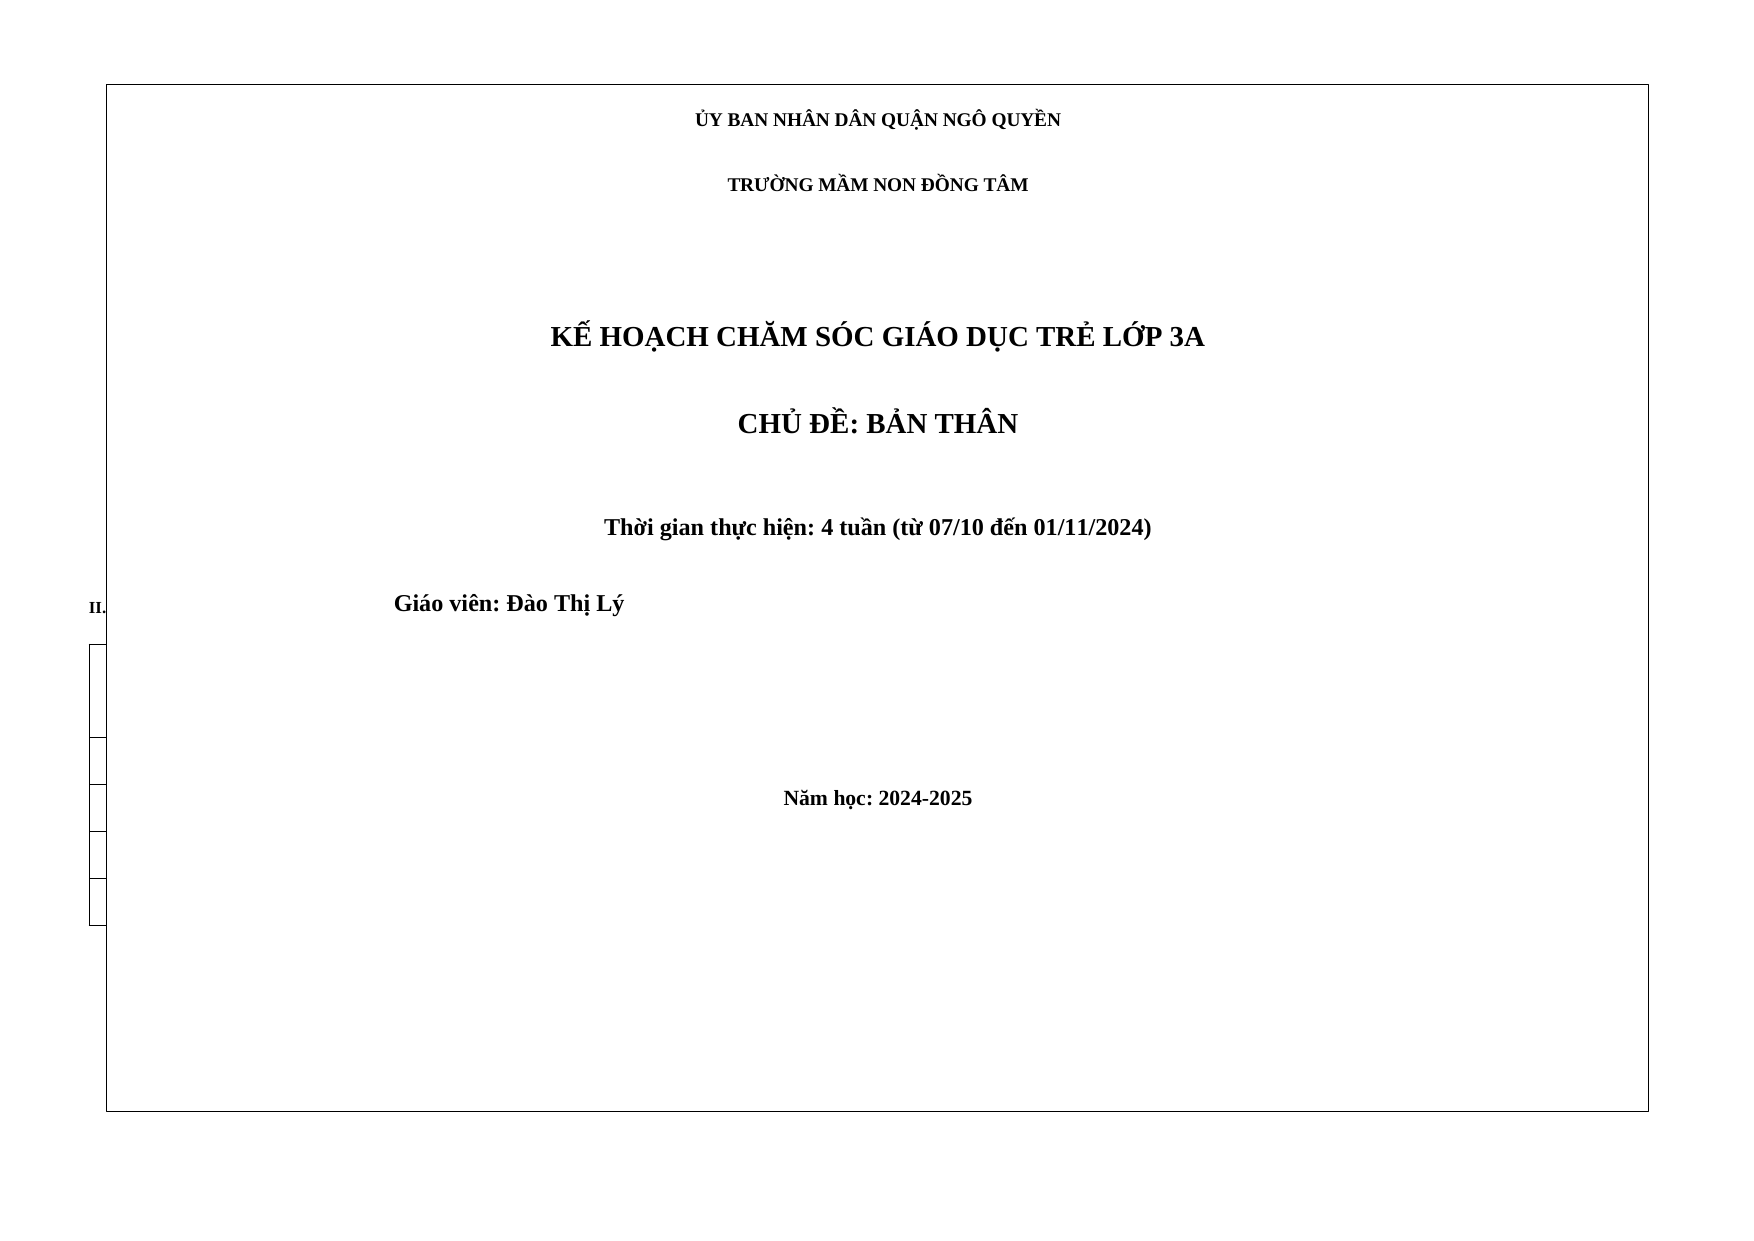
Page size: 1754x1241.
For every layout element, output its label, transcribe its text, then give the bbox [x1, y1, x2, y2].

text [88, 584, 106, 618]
table_cell Tôi là ai [90, 832, 106, 878]
table_header Tên chủ đề nhánh [90, 645, 106, 737]
